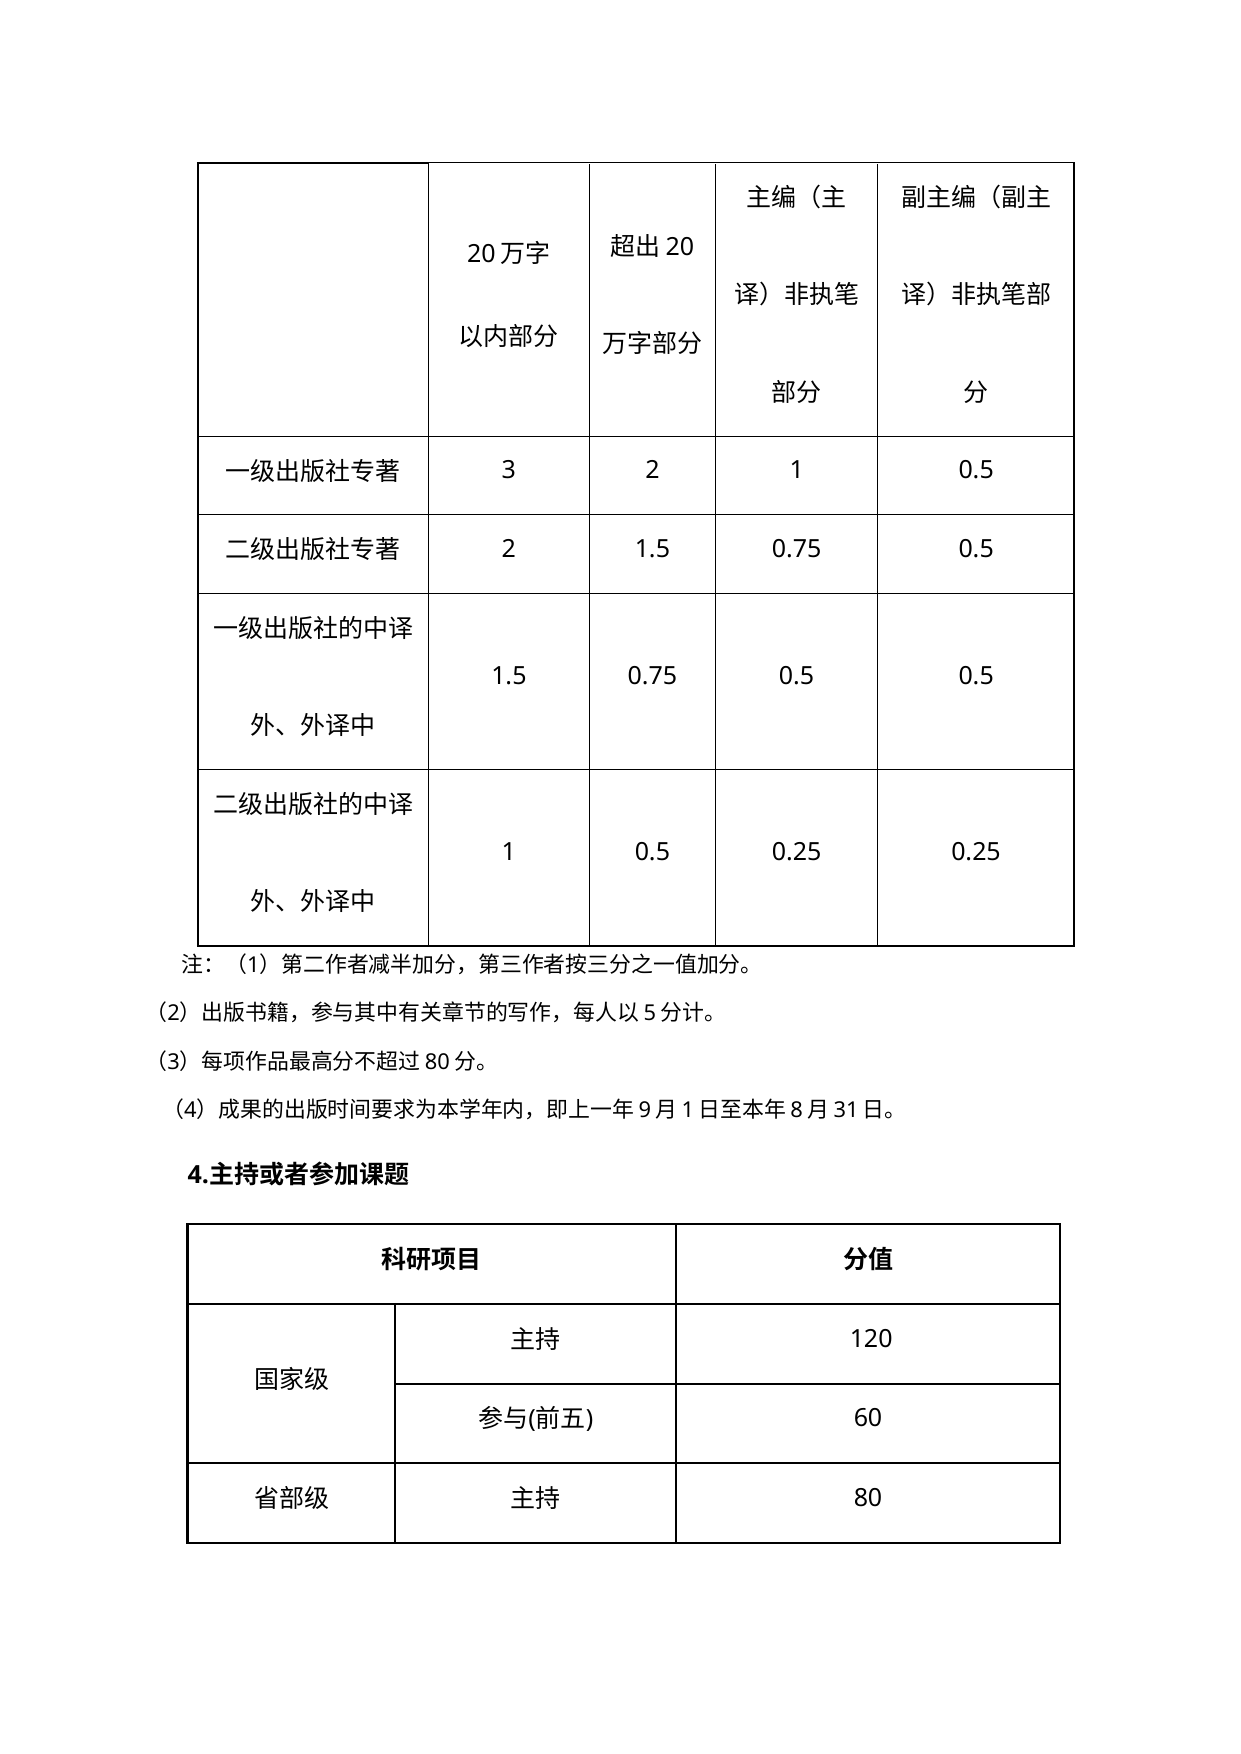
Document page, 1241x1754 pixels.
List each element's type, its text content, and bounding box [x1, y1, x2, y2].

table_cell 一级出版社专著 [199, 437, 428, 514]
table_cell 主持 [396, 1464, 675, 1542]
table_cell 二级出版社专著 [199, 515, 428, 593]
table_cell 主持 [396, 1305, 675, 1382]
table_cell 0.5 [878, 437, 1073, 514]
table_cell 0.75 [716, 515, 877, 593]
table_cell 1.5 [590, 515, 715, 593]
table_cell 1.5 [429, 594, 589, 769]
table_cell 2 [590, 437, 715, 514]
table_cell 1 [716, 437, 877, 514]
table_cell 二级出版社的中译外、外译中 [199, 770, 428, 945]
table_cell 参与(前五) [396, 1385, 675, 1462]
table_cell 0.5 [590, 770, 715, 945]
table_cell 0.25 [716, 770, 877, 945]
table_cell 省部级 [189, 1464, 394, 1542]
table_cell 一级出版社的中译外、外译中 [199, 594, 428, 769]
table_cell 0.25 [878, 770, 1073, 945]
table_cell 20万字 以内部分 [429, 163, 589, 436]
table_header 分值 [677, 1225, 1059, 1303]
table_cell 60 [677, 1385, 1059, 1462]
table_cell 3 [429, 437, 589, 514]
table_cell 120 [677, 1305, 1059, 1382]
table_cell 80 [677, 1464, 1059, 1542]
table_cell 0.75 [590, 594, 715, 769]
table_cell 0.5 [878, 515, 1073, 593]
table_cell 0.5 [716, 594, 877, 769]
text （2）出版书籍，参与其中有关章节的写作，每人以5分计。 [94, 995, 1053, 1028]
table_cell 副主编（副主译）非执笔部分 [878, 163, 1073, 436]
table_cell 超出20万字部分 [589, 163, 715, 436]
table_cell 国家级 [189, 1305, 394, 1462]
table_header 科研项目 [189, 1225, 675, 1303]
table_header 类别 [199, 164, 428, 436]
text （3）每项作品最高分不超过80分。 [94, 1043, 1053, 1076]
text （4）成果的出版时间要求为本学年内，即上一年9月1日至本年8月31日。 [94, 1092, 1053, 1124]
table_cell 主编（主译）非执笔部分 [715, 163, 877, 436]
table_cell 1 [429, 770, 589, 945]
table_cell 2 [429, 515, 589, 593]
text 注：（1）第二作者减半加分，第三作者按三分之一值加分。 [181, 947, 1053, 979]
text 4.主持或者参加课题 [187, 1140, 1053, 1205]
table_cell 0.5 [878, 594, 1073, 769]
